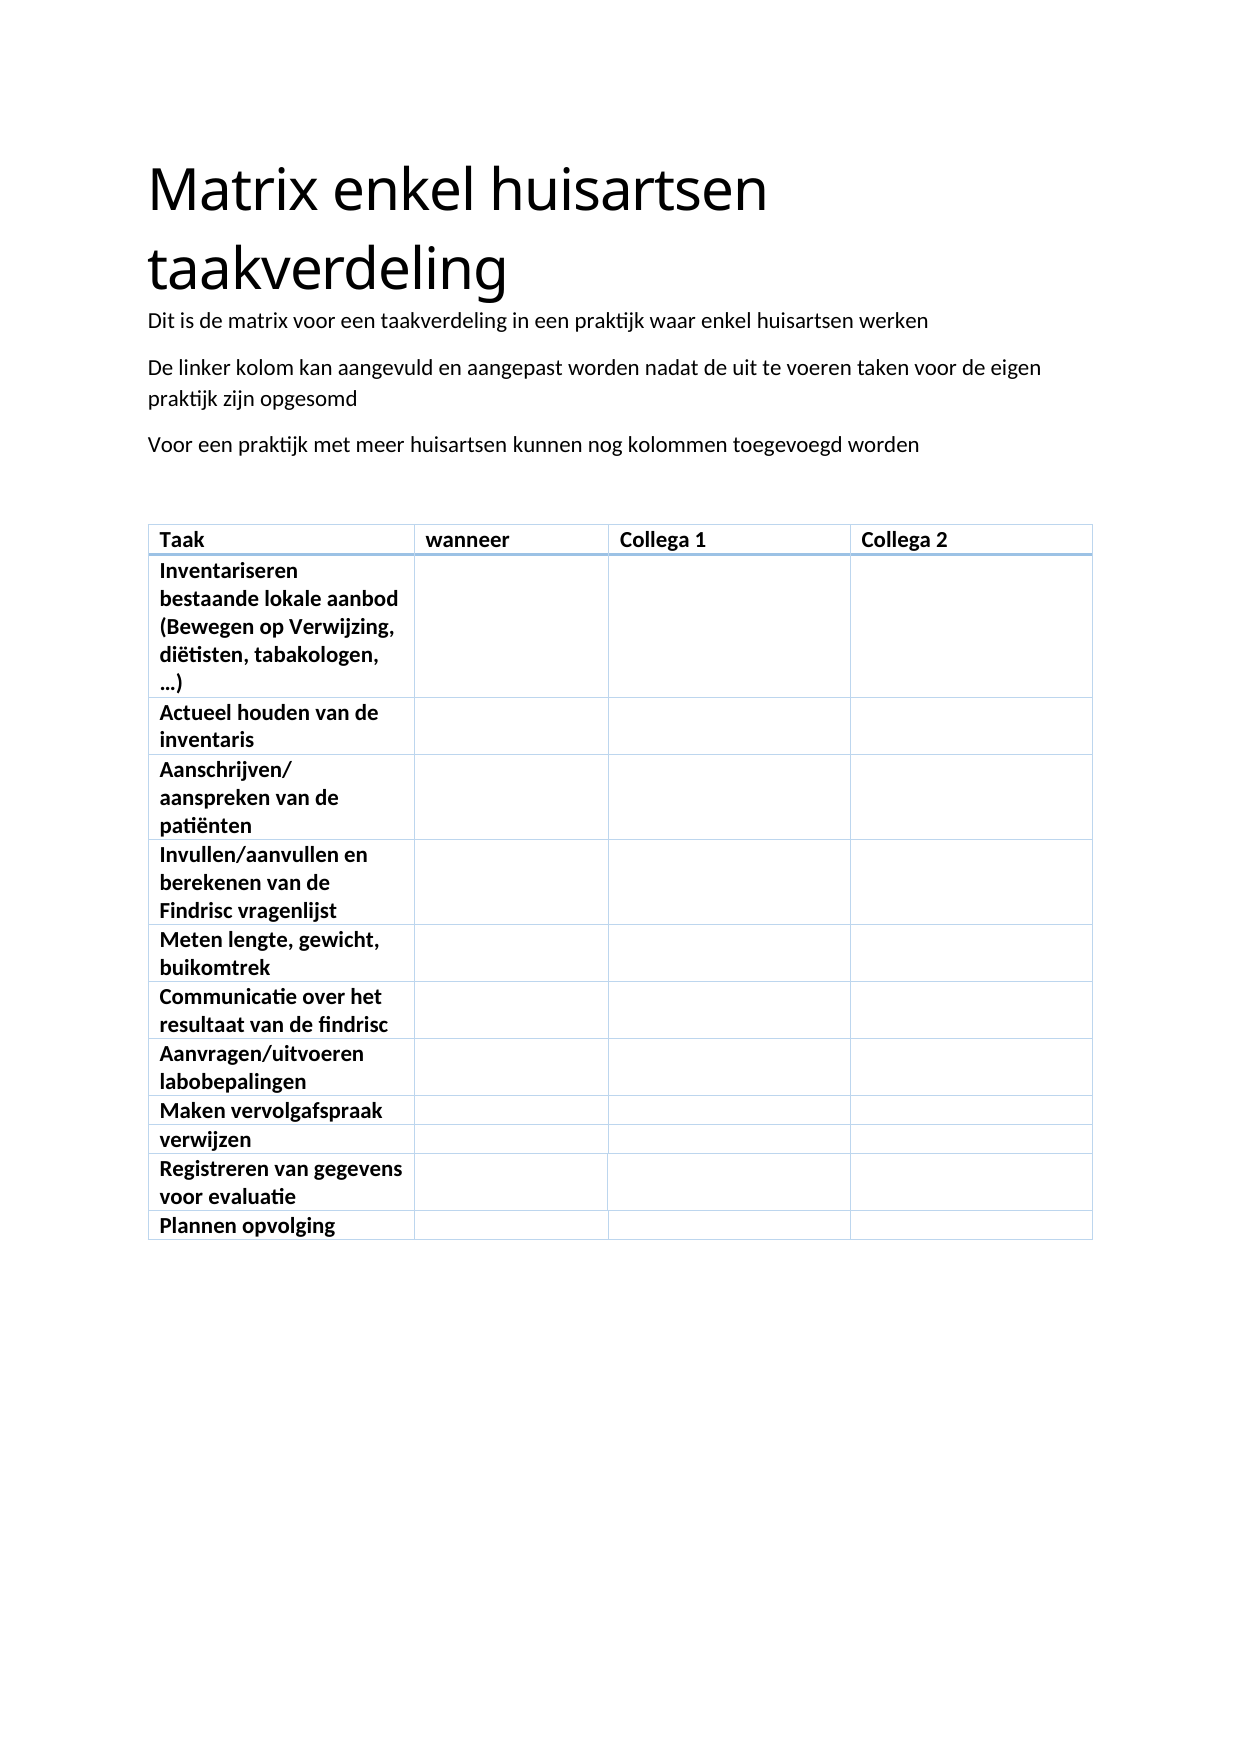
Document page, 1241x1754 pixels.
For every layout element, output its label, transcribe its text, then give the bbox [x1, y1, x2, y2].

table_cell Aanvragen/uitvoeren labobepalingen [149, 1039, 414, 1095]
table_cell [415, 1039, 608, 1095]
table_cell [851, 982, 1092, 1038]
text Voor een praktijk met meer huisartsen kunnen nog kolommen toegevoegd worden [148, 431, 1093, 458]
table_cell [415, 698, 608, 754]
table_cell Actueel houden van de inventaris [149, 698, 414, 754]
table_cell [851, 755, 1092, 839]
table_cell [851, 1039, 1092, 1095]
table_cell [609, 925, 850, 981]
table_header wanneer [415, 525, 608, 553]
table_cell [415, 556, 608, 697]
table_cell Meten lengte, gewicht, buikomtrek [149, 925, 414, 981]
table_cell [415, 1125, 608, 1153]
table_cell [415, 1096, 608, 1124]
table_cell [608, 1154, 850, 1210]
table_cell [609, 1125, 850, 1153]
table_cell [851, 925, 1092, 981]
table_cell [851, 1154, 1092, 1210]
table_header Taak [149, 525, 414, 553]
table_cell Maken vervolgafspraak [149, 1096, 414, 1124]
table_cell [609, 840, 850, 924]
table_cell Inventariseren bestaande lokale aanbod (Bewegen op Verwijzing, diëtisten, tabakologen, …) [149, 556, 414, 697]
table_cell [415, 840, 608, 924]
table_cell Registreren van gegevens voor evaluatie [149, 1154, 414, 1210]
table_cell [609, 1039, 850, 1095]
table_cell [851, 840, 1092, 924]
table_cell [851, 698, 1092, 754]
table_cell [851, 1211, 1092, 1239]
table_cell verwijzen [149, 1125, 414, 1153]
table_cell [609, 1096, 850, 1124]
table_cell [851, 556, 1092, 697]
table_header Collega 2 [851, 525, 1092, 553]
table_cell [609, 755, 850, 839]
table_cell Aanschrijven/aanspreken van de patiënten [149, 755, 414, 839]
table_cell [415, 1154, 607, 1210]
table_cell [609, 698, 850, 754]
table_cell [609, 1211, 850, 1239]
text Dit is de matrix voor een taakverdeling in een praktijk waar enkel huisartsen werken [148, 307, 1093, 334]
table_cell [415, 755, 608, 839]
table_cell [415, 982, 608, 1038]
text De linker kolom kan aangevuld en aangepast worden nadat de uit te voeren taken voor de eigen praktijk zijn opgesomd [148, 353, 1093, 412]
table_cell [609, 982, 850, 1038]
table_cell [415, 1211, 608, 1239]
title Matrix enkel huisartsen taakverdeling [148, 148, 1093, 307]
table_cell [415, 925, 608, 981]
table_cell Plannen opvolging [149, 1211, 414, 1239]
table_cell Invullen/aanvullen en berekenen van de Findrisc vragenlijst [149, 840, 414, 924]
table_cell Communicatie over het resultaat van de findrisc [149, 982, 414, 1038]
table_header Collega 1 [609, 525, 850, 553]
table_cell [851, 1096, 1092, 1124]
table_cell [851, 1125, 1092, 1153]
table_cell [609, 556, 850, 697]
